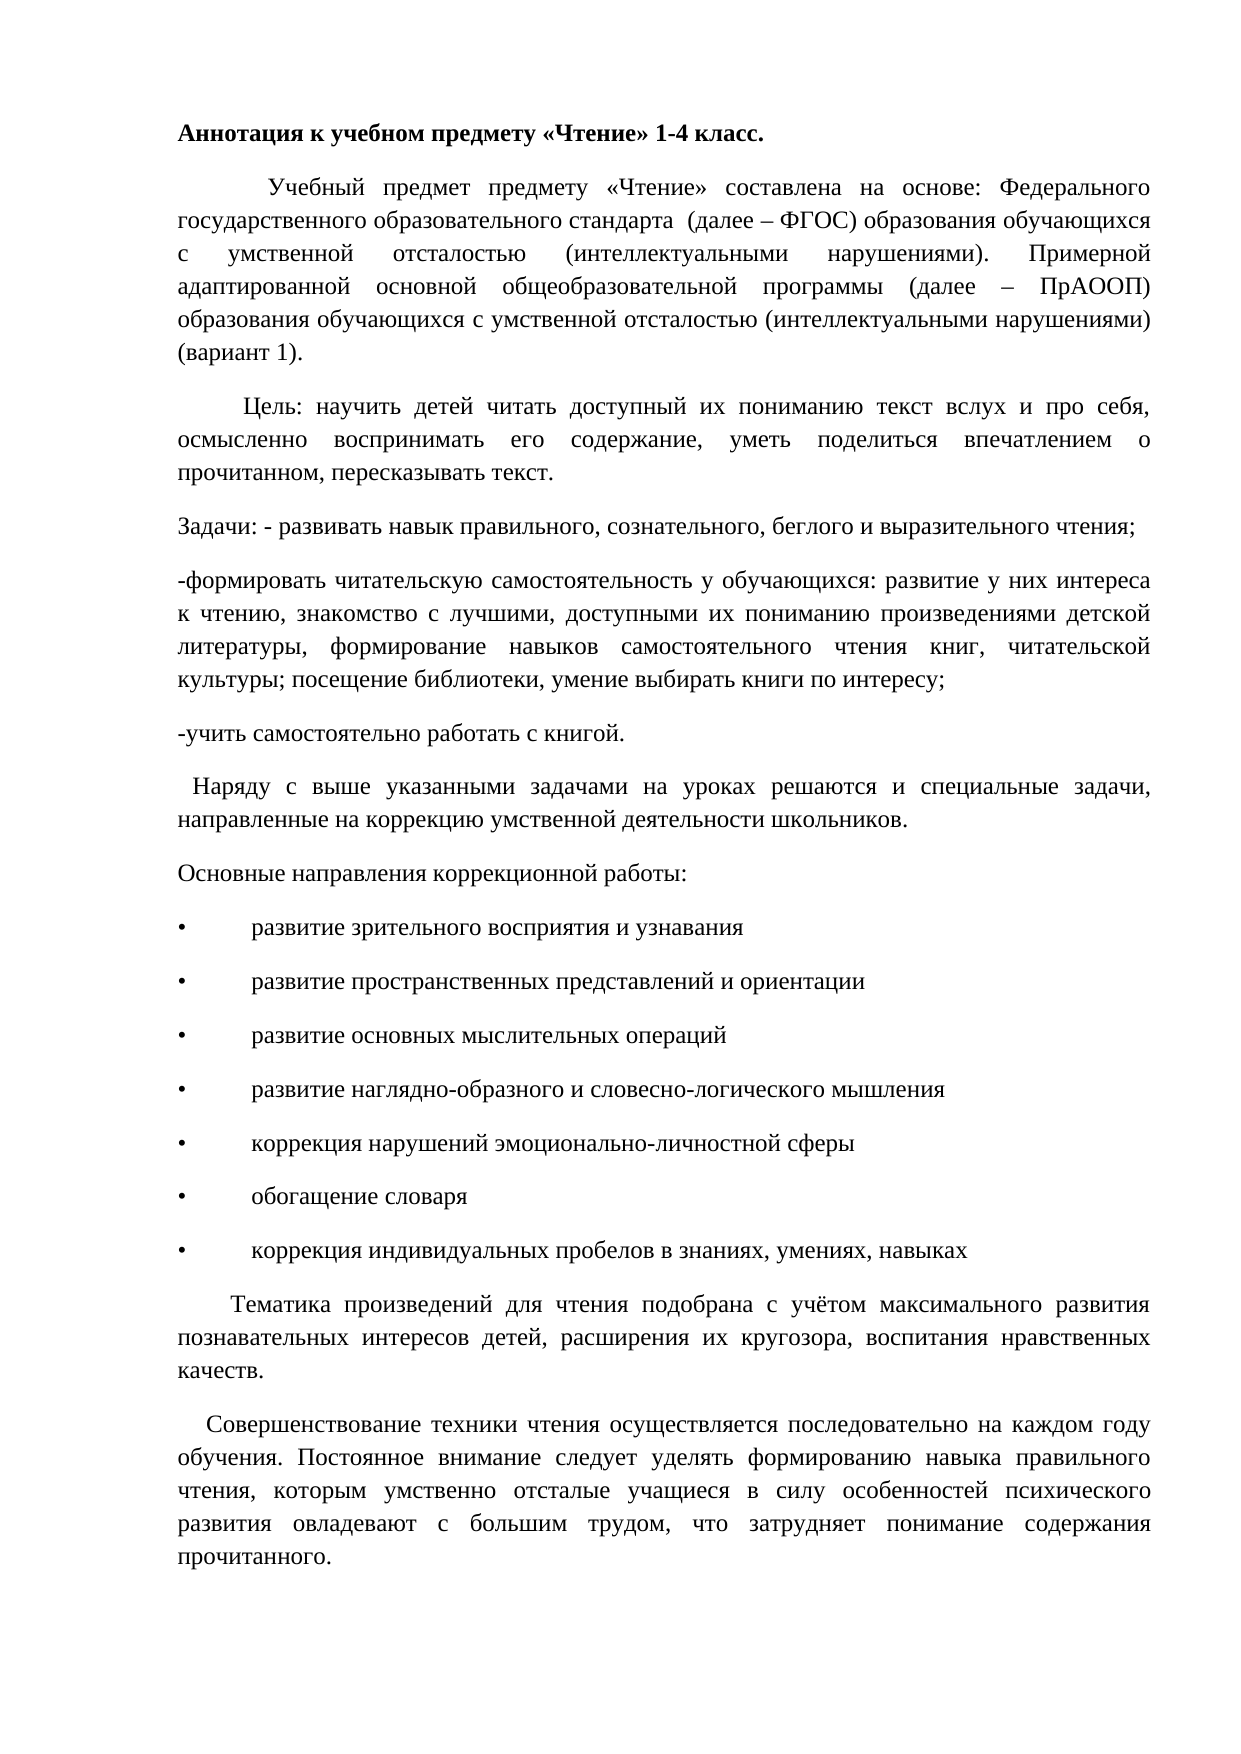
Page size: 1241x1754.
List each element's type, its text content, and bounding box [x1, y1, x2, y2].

text Цель: научить детей читать доступный их пониманию текст вслух и про себя, осмысленно воспринимать его содержание, уметь поделиться впечатлением о прочитанном, пересказывать текст. [177, 391, 1152, 486]
text Тематика произведений для чтения подобрана с учётом максимального развития познавательных интересов детей, расширения их кругозора, воспитания нравственных качеств. [177, 1289, 1152, 1384]
text Аннотация к учебном предмету «Чтение» 1-4 класс. [177, 118, 1152, 147]
text Наряду с выше указанными задачами на уроках решаются и специальные задачи, направленные на коррекцию умственной деятельности школьников. [177, 771, 1152, 833]
text Совершенствование техники чтения осуществляется последовательно на каждом году обучения. Постоянное внимание следует уделять формированию навыка правильного чтения, которым умственно отсталые учащиеся в силу особенностей психического развития овладевают с большим трудом, что затрудняет понимание содержания прочитанного. [177, 1409, 1152, 1570]
text Учебный предмет предмету «Чтение» составлена на основе: Федерального государственного образовательного стандарта (далее – ФГОС) образования обучающихся с умственной отсталостью (интеллектуальными нарушениями). Примерной адаптированной основной общеобразовательной программы (далее – ПрАООП) образования обучающихся с умственной отсталостью (интеллектуальными нарушениями) (вариант 1). [177, 172, 1152, 366]
text • развитие основных мыслительных операций [177, 1020, 1152, 1049]
text • обогащение словаря [177, 1181, 1152, 1210]
text • развитие зрительного восприятия и узнавания [177, 912, 1152, 941]
text Задачи: - развивать навык правильного, сознательного, беглого и выразительного чтения; [177, 511, 1152, 539]
text • коррекция нарушений эмоционально-личностной сферы [177, 1128, 1152, 1156]
text • развитие наглядно-образного и словесно-логического мышления [177, 1074, 1152, 1102]
text • развитие пространственных представлений и ориентации [177, 966, 1152, 995]
text -учить самостоятельно работать с книгой. [177, 718, 1152, 746]
text Основные направления коррекционной работы: [177, 858, 1152, 887]
text -формировать читательскую самостоятельность у обучающихся: развитие у них интереса к чтению, знакомство с лучшими, доступными их пониманию произведениями детской литературы, формирование навыков самостоятельного чтения книг, читательской культуры; посещение библиотеки, умение выбирать книги по интересу; [177, 565, 1152, 692]
text • коррекция индивидуальных пробелов в знаниях, умениях, навыках [177, 1235, 1152, 1264]
